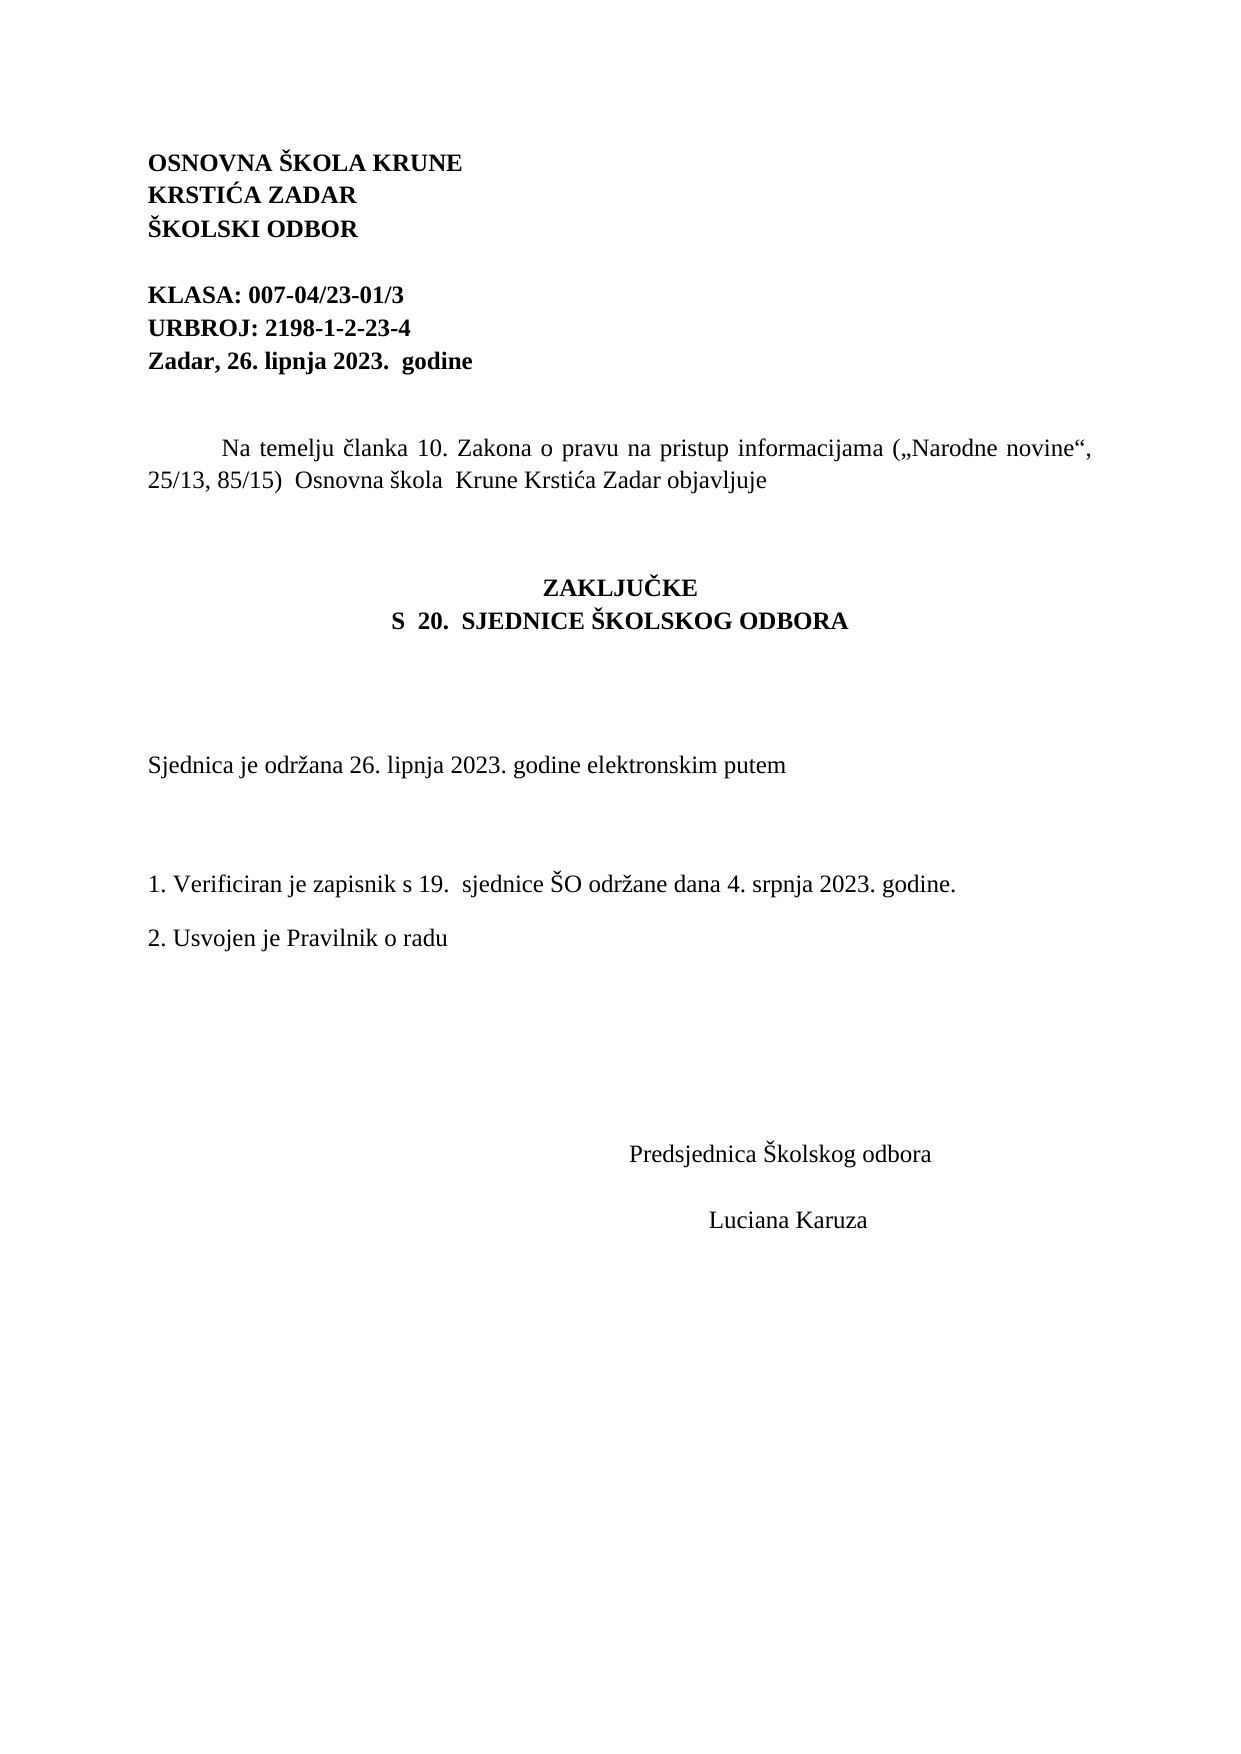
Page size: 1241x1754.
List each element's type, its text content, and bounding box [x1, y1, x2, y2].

text KLASA: 007-04/23-01/3 [148, 280, 1093, 308]
text Zadar, 26. lipnja 2023. godine [148, 346, 1093, 374]
text URBROJ: 2198-1-2-23-4 [148, 313, 1093, 341]
text 2. Usvojen je Pravilnik o radu [148, 923, 1093, 952]
text 1. Verificiran je zapisnik s 19. sjednice ŠO održane dana 4. srpnja 2023. godine. [148, 869, 1093, 898]
text Predsjednica Školskog odbora [148, 1139, 1093, 1167]
text Sjednica je održana 26. lipnja 2023. godine elektronskim putem [148, 750, 1093, 779]
text Na temelju članka 10. Zakona o pravu na pristup informacijama („Narodne novine“, 25/13, 85/15) Osnovna škola Krune Krstića Zadar objavljuje [148, 433, 1093, 494]
text S 20. SJEDNICE ŠKOLSKOG ODBORA [148, 606, 1093, 635]
text ZAKLJUČKE [148, 573, 1093, 602]
text OSNOVNA ŠKOLA KRUNE KRSTIĆA ZADAR [148, 148, 576, 209]
text ŠKOLSKI ODBOR [148, 214, 576, 242]
text Luciana Karuza [709, 1205, 1093, 1233]
